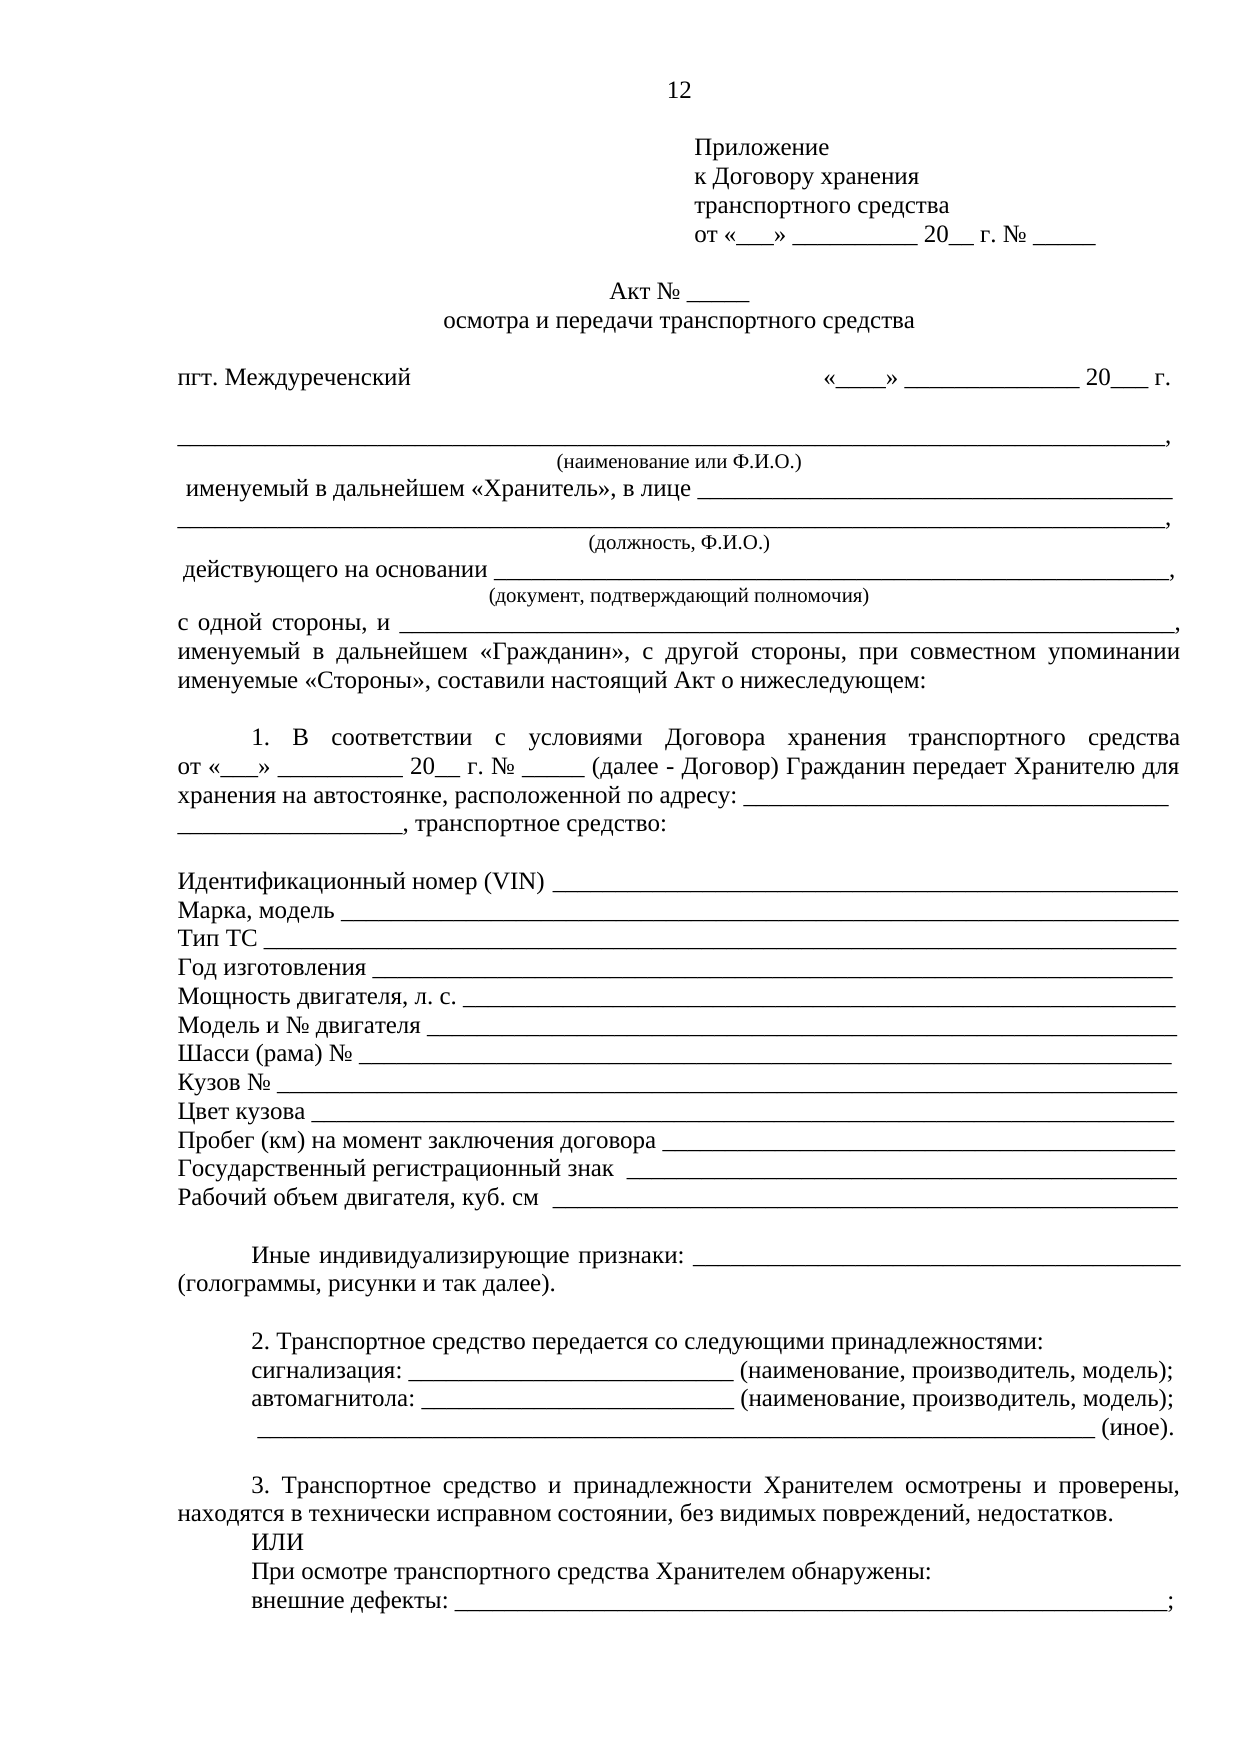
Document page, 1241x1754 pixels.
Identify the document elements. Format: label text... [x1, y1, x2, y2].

text Мощность двигателя, л. с. _________________________________________________________ [177, 981, 1181, 1010]
text Марка, модель ___________________________________________________________________ [177, 895, 1181, 923]
text Рабочий объем двигателя, куб. см __________________________________________________ [177, 1182, 1181, 1211]
text действующего на основании ______________________________________________________, (документ, подтверждающий полномочия) [177, 554, 1181, 607]
text от «___» __________ 20__ г. № _____ [694, 219, 1181, 247]
text _______________________________________________________________________________, [177, 502, 1181, 530]
text автомагнитола: _________________________ (наименование, производитель, модель); [177, 1383, 1181, 1412]
text Акт № _____ [177, 276, 1181, 305]
text Шасси (рама) № _________________________________________________________________ [177, 1038, 1181, 1067]
text _______________________________________________________________________________, [177, 420, 1181, 449]
text Иные индивидуализирующие признаки: _______________________________________ (голограммы, рисунки и так далее). [177, 1240, 1181, 1297]
text (наименование или Ф.И.О.) [177, 449, 1181, 473]
text 1. В соответствии с условиями Договора хранения транспортного средства от «___» __________ 20__ г. № _____ (далее - Договор) Гражданин передает Хранителю для хранения на автостоянке, расположенной по адресу: __________________________________ [177, 722, 1181, 808]
text Идентификационный номер (VIN) __________________________________________________ [177, 866, 1181, 895]
text Тип ТС _________________________________________________________________________ [177, 923, 1181, 952]
text __________________, транспортное средство: [177, 808, 1181, 837]
text Кузов № ________________________________________________________________________ [177, 1067, 1181, 1096]
text сигнализация: __________________________ (наименование, производитель, модель); [177, 1355, 1181, 1383]
text пгт. Междуреченский «____» ______________ 20___ г. [177, 362, 1181, 391]
text При осмотре транспортного средства Хранителем обнаружены: [177, 1556, 1181, 1585]
text к Договору хранения [694, 161, 1181, 190]
text Приложение [694, 132, 1181, 161]
text ИЛИ [177, 1527, 1181, 1556]
text ___________________________________________________________________ (иное). [177, 1412, 1181, 1441]
text Год изготовления ________________________________________________________________ [177, 952, 1181, 981]
text Пробег (км) на момент заключения договора _________________________________________ [177, 1125, 1181, 1153]
text транспортного средства [694, 190, 1181, 219]
text именуемый в дальнейшем «Хранитель», в лице ______________________________________ [177, 473, 1181, 502]
text (должность, Ф.И.О.) [177, 530, 1181, 554]
text 3. Транспортное средство и принадлежности Хранителем осмотрены и проверены, находятся в технически исправном состоянии, без видимых повреждений, недостатков. [177, 1470, 1181, 1527]
text Модель и № двигателя ____________________________________________________________ [177, 1010, 1181, 1038]
text Государственный регистрационный знак ____________________________________________ [177, 1153, 1181, 1182]
text Цвет кузова _____________________________________________________________________ [177, 1096, 1181, 1125]
text 2. Транспортное средство передается со следующими принадлежностями: [177, 1326, 1181, 1355]
text с одной стороны, и ______________________________________________________________, именуемый в дальнейшем «Гражданин», с другой стороны, при совместном упоминании именуемые «Стороны», составили настоящий Акт о нижеследующем: [177, 607, 1181, 693]
text внешние дефекты: _________________________________________________________; [177, 1585, 1181, 1613]
text осмотра и передачи транспортного средства [177, 305, 1181, 334]
